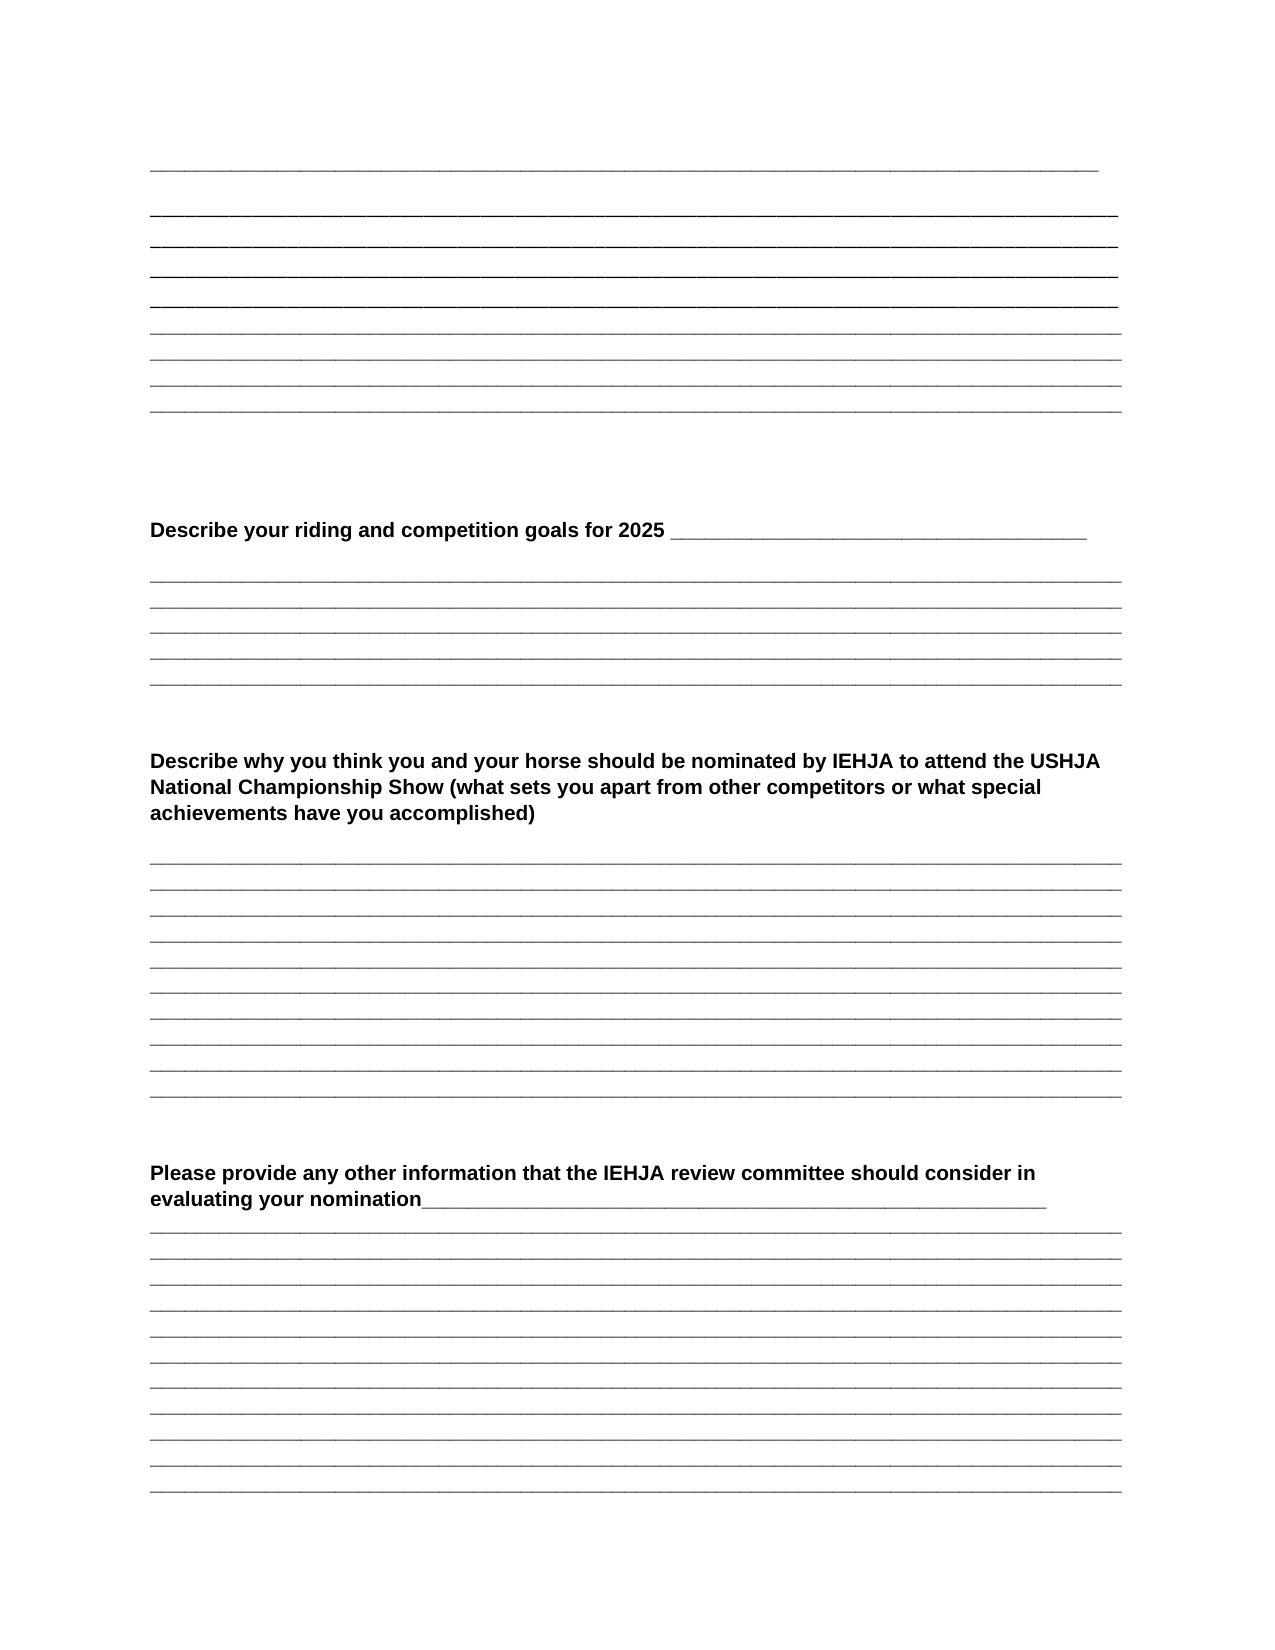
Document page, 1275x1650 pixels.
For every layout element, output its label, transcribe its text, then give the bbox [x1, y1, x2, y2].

text ____________________________________________________________________________________________________________________________________________________________________________________________________________________________________________________________________________________________________________________________________________________________________________________________________________________________________ [150, 561, 1125, 688]
text ____________________________________________________________________________________________________________________________________________________________________________________________________________________________________________________________________________________________________________________________________________________________________________________________________________________________________________________________________________________________________________________________________________________________________________________________________________________________________________________________________________________________________ [150, 192, 1125, 414]
text Describe why you think you and your horse should be nominated by IEHJA to attend the USHJA National Championship Show (what sets you apart from other competitors or what special achievements have you accomplished) [150, 749, 1125, 824]
text ________________________________________________________________________________________________________________________________________________________________________________________________________________________________________________________________________________________________________________________________________________________________________________________________________________________________________________________________________________________________________________________________________________________________________________________________________________________________________________________________________________________________________________________________________________________________________________________________________________________________________________________________________ [150, 843, 1125, 1099]
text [150, 1161, 1125, 1494]
text Describe your riding and competition goals for 2025 ____________________________________ [150, 518, 1125, 542]
text __________________________________________________________________________________ [150, 150, 1125, 174]
